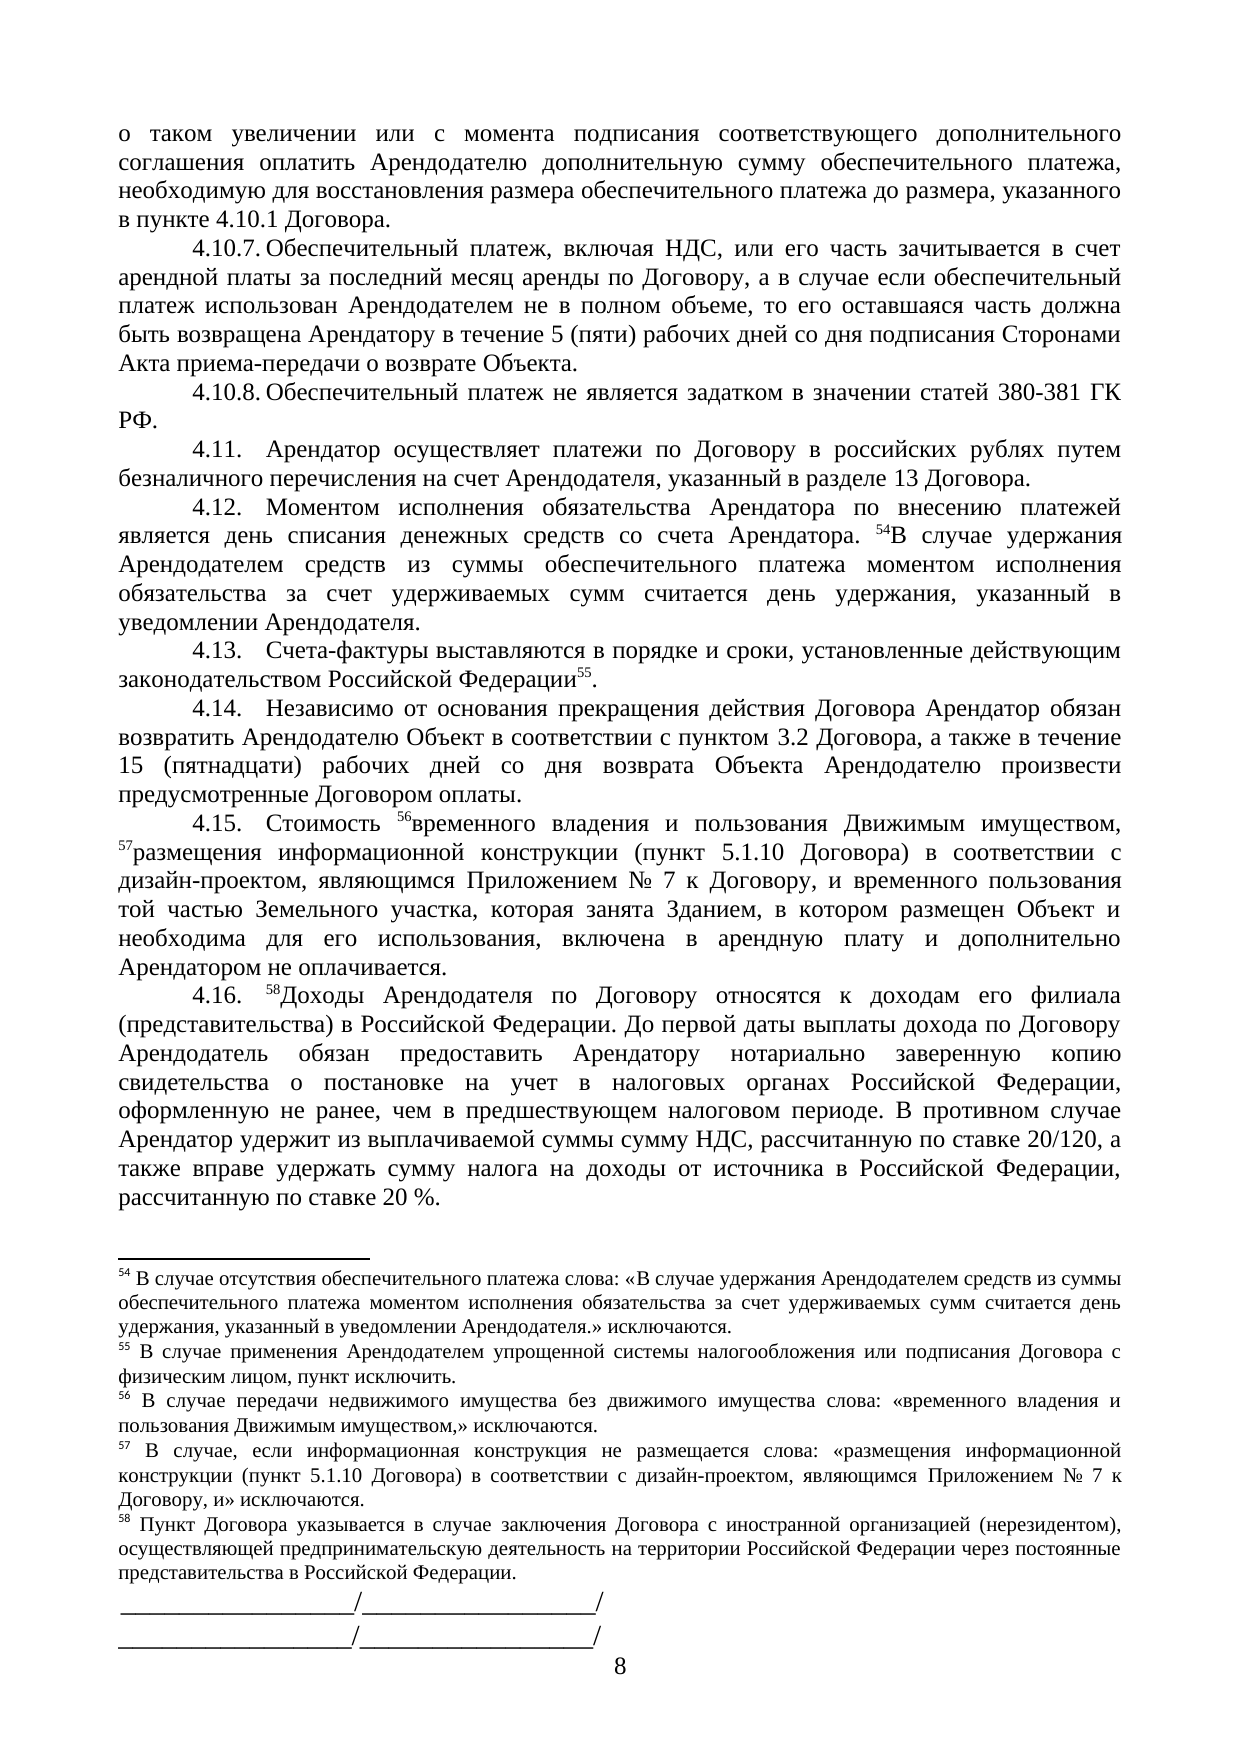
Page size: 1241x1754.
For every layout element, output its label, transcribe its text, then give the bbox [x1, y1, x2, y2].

list Обеспечительный платеж, включая НДС, или его часть зачитывается в счет арендной платы за последний месяц аренды по Договору, а в случае если обеспечительный платеж использован Арендодателем не в полном объеме, то его оставшаяся часть должна быть возвращена Арендатору в течение 5 (пяти) рабочих дней со дня подписания Сторонами Акта приема-передачи о возврате Объекта. [118, 233, 1122, 377]
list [118, 118, 1122, 233]
list Обеспечительный платеж не является задатком в значении статей 380-381 ГК РФ. [118, 377, 1122, 434]
list Независимо от основания прекращения действия Договора Арендатор обязан возвратить Арендодателю Объект в соответствии с пунктом 3.2 Договора, а также в течение 15 (пятнадцати) рабочих дней со дня возврата Объекта Арендодателю произвести предусмотренные Договором оплаты. [118, 693, 1122, 808]
list Арендатор осуществляет платежи по Договору в российских рублях путем безналичного перечисления на счет Арендодателя, указанный в разделе 13 Договора. [118, 434, 1122, 492]
list Счета-фактуры выставляются в порядке и сроки, установленные действующим законодательством Российской Федерации. [118, 636, 1122, 693]
list Доходы Арендодателя по Договору относятся к доходам его филиала (представительства) в Российской Федерации. До первой даты выплаты дохода по Договору Арендодатель обязан предоставить Арендатору нотариально заверенную копию свидетельства о постановке на учет в налоговых органах Российской Федерации, оформленную не ранее, чем в предшествующем налоговом периоде. В противном случае Арендатор удержит из выплачиваемой суммы сумму НДС, рассчитанную по ставке 20/120, а также вправе удержать сумму налога на доходы от источника в Российской Федерации, рассчитанную по ставке 20 %. [118, 981, 1122, 1211]
list Стоимость временного владения и пользования Движимым имуществом, размещения информационной конструкции (пункт 5.1.10 Договора) в соответствии с дизайн-проектом, являющимся Приложением № 7 к Договору, и временного пользования той частью Земельного участка, которая занята Зданием, в котором размещен Объект и необходима для его использования, включена в арендную плату и дополнительно Арендатором не оплачивается. [118, 808, 1122, 981]
list Моментом исполнения обязательства Арендатора по внесению платежей является день списания денежных средств со счета Арендатора. В случае удержания Арендодателем средств из суммы обеспечительного платежа моментом исполнения обязательства за счет удерживаемых сумм считается день удержания, указанный в уведомлении Арендодателя. [118, 492, 1122, 636]
